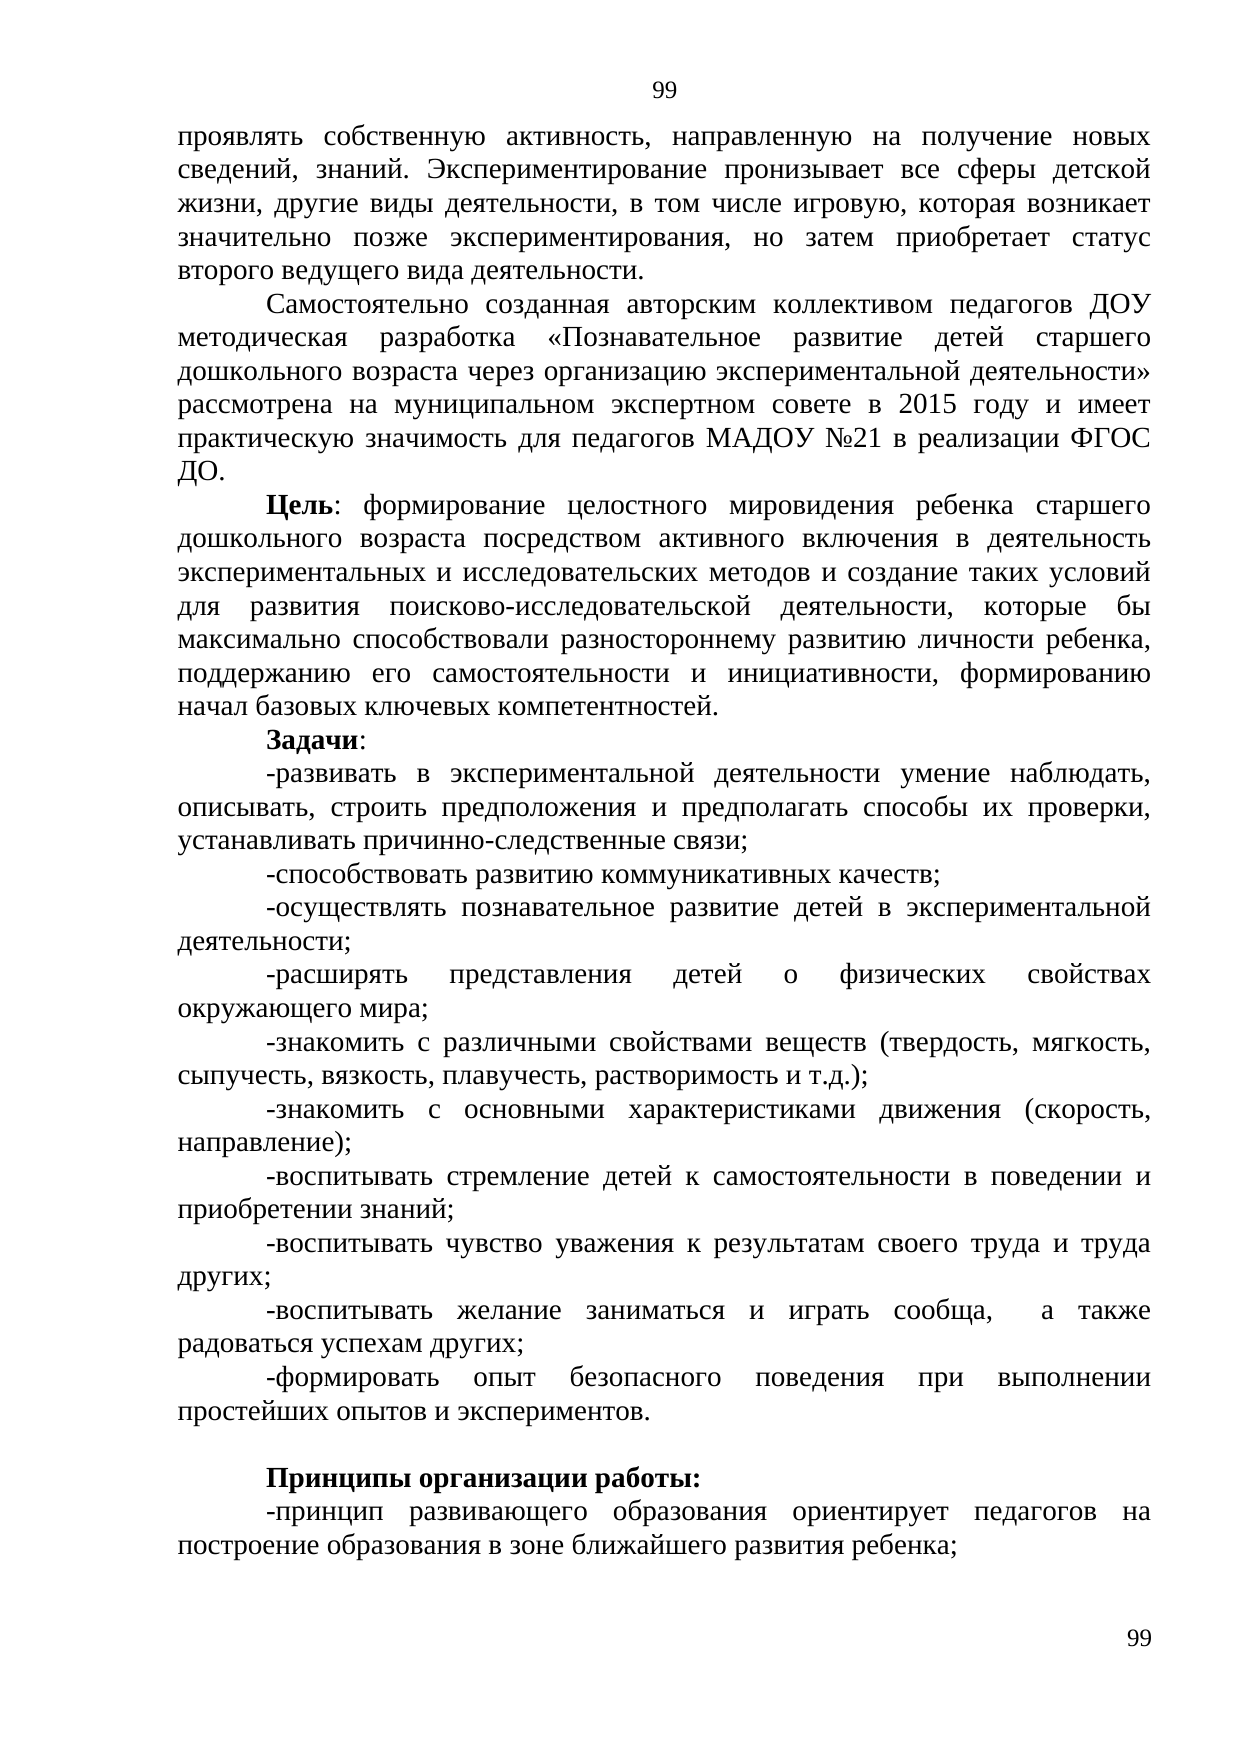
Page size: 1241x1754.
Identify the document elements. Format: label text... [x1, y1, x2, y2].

text -воспитывать желание заниматься и играть сообща, а также радоваться успехам других; [177, 1292, 1152, 1359]
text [177, 118, 1152, 286]
text -расширять представления детей о физических свойствах окружающего мира; [177, 957, 1152, 1024]
text Задачи: [177, 722, 1152, 755]
text -формировать опыт безопасного поведения при выполнении простейших опытов и экспериментов. [177, 1359, 1152, 1426]
text -способствовать развитию коммуникативных качеств; [177, 856, 1152, 889]
text Цель: формирование целостного мировидения ребенка старшего дошкольного возраста посредством активного включения в деятельность экспериментальных и исследовательских методов и создание таких условий для развития поисково-исследовательской деятельности, которые бы максимально способствовали разностороннему развитию личности ребенка, поддержанию его самостоятельности и инициативности, формированию начал базовых ключевых компетентностей. [177, 487, 1152, 722]
text -принцип развивающего образования ориентирует педагогов на построение образования в зоне ближайшего развития ребенка; [177, 1493, 1152, 1560]
text -осуществлять познавательное развитие детей в экспериментальной деятельности; [177, 889, 1152, 957]
text -воспитывать стремление детей к самостоятельности в поведении и приобретении знаний; [177, 1158, 1152, 1225]
text -знакомить с основными характеристиками движения (скорость, направление); [177, 1091, 1152, 1158]
text -знакомить с различными свойствами веществ (твердость, мягкость, сыпучесть, вязкость, плавучесть, растворимость и т.д.); [177, 1024, 1152, 1091]
text -воспитывать чувство уважения к результатам своего труда и труда других; [177, 1225, 1152, 1292]
text Принципы организации работы: [177, 1460, 1152, 1493]
text Самостоятельно созданная авторским коллективом педагогов ДОУ методическая разработка «Познавательное развитие детей старшего дошкольного возраста через организацию экспериментальной деятельности» рассмотрена на муниципальном экспертном совете в 2015 году и имеет практическую значимость для педагогов МАДОУ №21 в реализации ФГОС ДО. [177, 286, 1152, 487]
text -развивать в экспериментальной деятельности умение наблюдать, описывать, строить предположения и предполагать способы их проверки, устанавливать причинно-следственные связи; [177, 755, 1152, 856]
